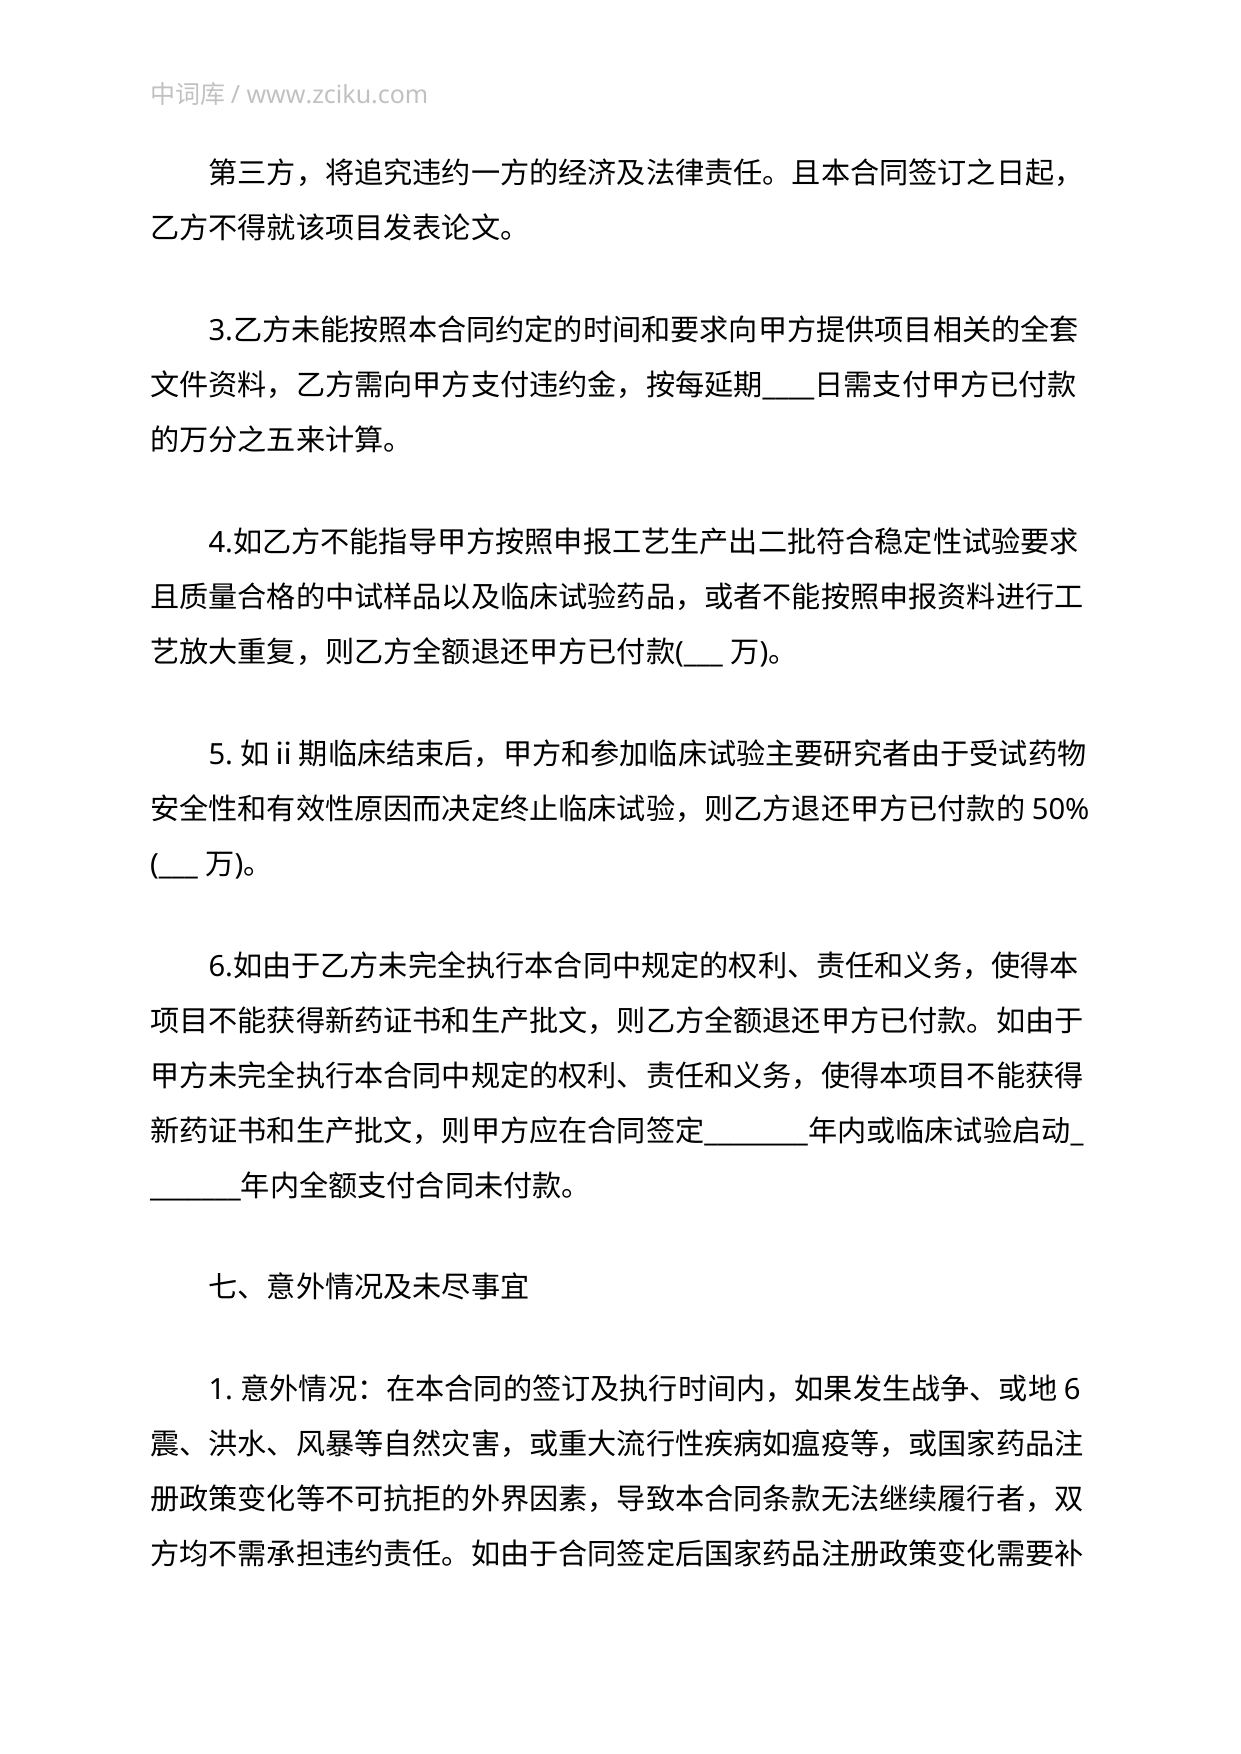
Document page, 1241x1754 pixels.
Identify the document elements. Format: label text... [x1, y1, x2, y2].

text 七、意外情况及未尽事宜 [150, 1264, 1090, 1306]
text 3.乙方未能按照本合同约定的时间和要求向甲方提供项目相关的全套文件资料，乙方需向甲方支付违约金，按每延期____日需支付甲方已付款的万分之五来计算。 [150, 307, 1090, 459]
text 4.如乙方不能指导甲方按照申报工艺生产出二批符合稳定性试验要求且质量合格的中试样品以及临床试验药品，或者不能按照申报资料进行工艺放大重复，则乙方全额退还甲方已付款(___ 万)。 [150, 518, 1090, 671]
text 6.如由于乙方未完全执行本合同中规定的权利、责任和义务，使得本项目不能获得新药证书和生产批文，则乙方全额退还甲方已付款。如由于甲方未完全执行本合同中规定的权利、责任和义务，使得本项目不能获得新药证书和生产批文，则甲方应在合同签定________年内或临床试验启动________年内全额支付合同未付款。 [150, 942, 1090, 1204]
text 5. 如ⅱ期临床结束后，甲方和参加临床试验主要研究者由于受试药物安全性和有效性原因而决定终止临床试验，则乙方退还甲方已付款的 50%(___ 万)。 [150, 730, 1090, 883]
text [150, 1366, 1090, 1573]
text 第三方，将追究违约一方的经济及法律责任。且本合同签订之日起，乙方不得就该项目发表论文。 [150, 150, 1090, 247]
